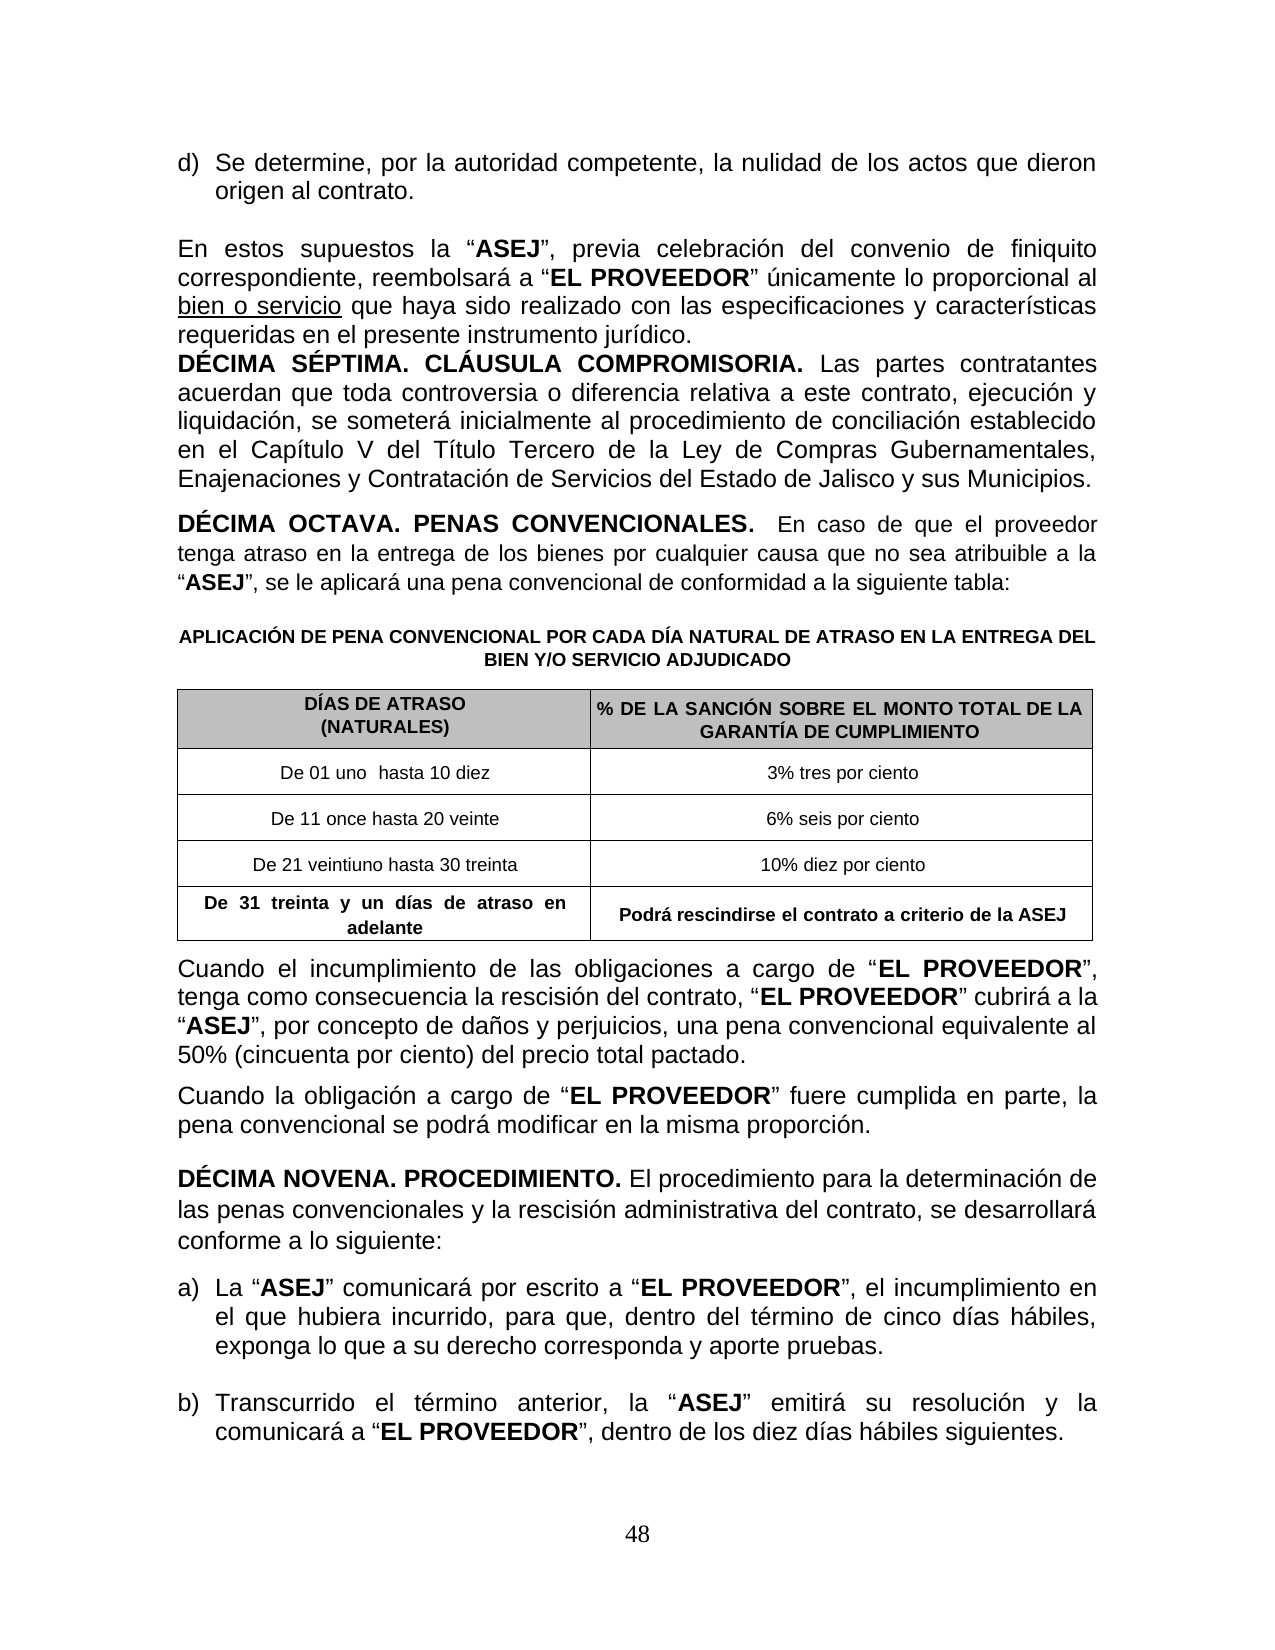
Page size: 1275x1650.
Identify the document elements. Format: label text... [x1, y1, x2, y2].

table_cell Podrá rescindirse el contrato a criterio de la ASEJ [591, 887, 1092, 940]
list En estos supuestos la “ASEJ”, previa celebración del convenio de finiquito correspondiente, reembolsará a “EL PROVEEDOR” únicamente lo proporcional al bien o servicio que haya sido realizado con las especificaciones y características requeridas en el presente instrumento jurídico. [177, 234, 1098, 349]
table_cell 3% tres por ciento [591, 749, 1092, 794]
list DÉCIMA NOVENA. PROCEDIMIENTO. El procedimiento para la determinación de las penas convencionales y la rescisión administrativa del contrato, se desarrollará conforme a lo siguiente: [177, 1164, 1098, 1254]
table_cell De 21 veintiuno hasta 30 treinta [178, 841, 590, 886]
text Cuando la obligación a cargo de “EL PROVEEDOR” fuere cumplida en parte, la pena convencional se podrá modificar en la misma proporción. [177, 1081, 1098, 1139]
list La “ASEJ” comunicará por escrito a “EL PROVEEDOR”, el incumplimiento en el que hubiera incurrido, para que, dentro del término de cinco días hábiles, exponga lo que a su derecho corresponda y aporte pruebas. [177, 1273, 1098, 1360]
text DÉCIMA SÉPTIMA. CLÁUSULA COMPROMISORIA. Las partes contratantes acuerdan que toda controversia o diferencia relativa a este contrato, ejecución y liquidación, se someterá inicialmente al procedimiento de conciliación establecido en el Capítulo V del Título Tercero de la Ley de Compras Gubernamentales, Enajenaciones y Contratación de Servicios del Estado de Jalisco y sus Municipios. [177, 349, 1098, 493]
list Se determine, por la autoridad competente, la nulidad de los actos que dieron origen al contrato. [177, 148, 1098, 205]
table_header % DE LA SANCIÓN SOBRE EL MONTO TOTAL DE LA GARANTÍA DE CUMPLIMIENTO [591, 690, 1092, 748]
table_cell 6% seis por ciento [591, 795, 1092, 840]
list Transcurrido el término anterior, la “ASEJ” emitirá su resolución y la comunicará a “EL PROVEEDOR”, dentro de los diez días hábiles siguientes. [177, 1388, 1098, 1446]
table_cell De 01 uno hasta 10 diez [178, 749, 590, 794]
table_cell De 31 treinta y un días de atraso en adelante [178, 887, 590, 940]
list DÉCIMA OCTAVA. PENAS CONVENCIONALES. En caso de que el proveedor tenga atraso en la entrega de los bienes por cualquier causa que no sea atribuible a la “ASEJ”, se le aplicará una pena convencional de conformidad a la siguiente tabla: [177, 509, 1098, 595]
text Cuando el incumplimiento de las obligaciones a cargo de “EL PROVEEDOR”, tenga como consecuencia la rescisión del contrato, “EL PROVEEDOR” cubrirá a la “ASEJ”, por concepto de daños y perjuicios, una pena convencional equivalente al 50% (cincuenta por ciento) del precio total pactado. [177, 954, 1098, 1069]
table_cell 10% diez por ciento [591, 841, 1092, 886]
table_cell De 11 once hasta 20 veinte [178, 795, 590, 840]
list APLICACIÓN DE PENA CONVENCIONAL POR CADA DÍA NATURAL DE ATRASO EN LA ENTREGA DEL BIEN Y/O SERVICIO ADJUDICADO [177, 625, 1098, 670]
table_header DÍAS DE ATRASO (NATURALES) [178, 690, 590, 748]
